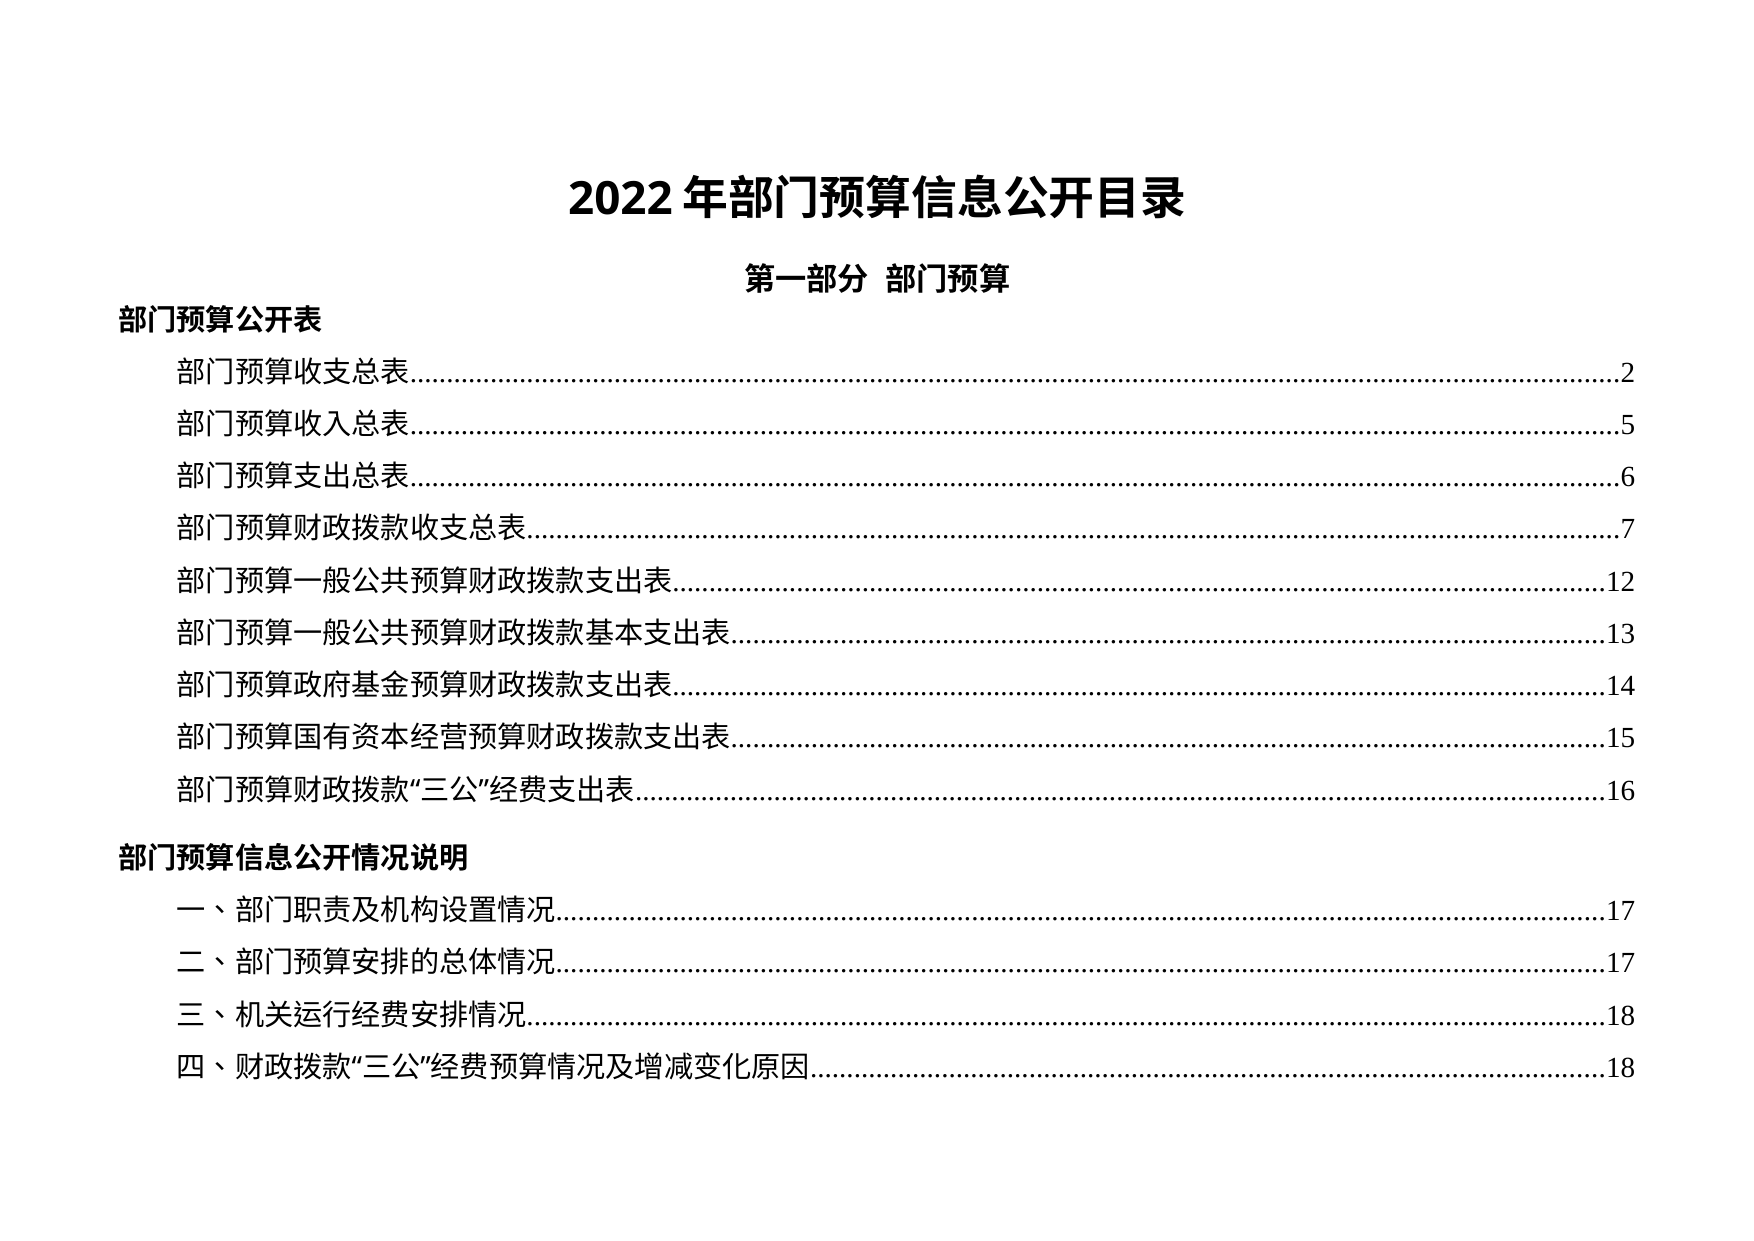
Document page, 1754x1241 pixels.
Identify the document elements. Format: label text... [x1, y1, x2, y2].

text 部门预算支出总表 6 [118, 456, 1636, 495]
text 部门预算收支总表 2 [118, 351, 1636, 391]
text 部门预算公开表 [118, 299, 1636, 339]
text 部门预算一般公共预算财政拨款基本支出表 13 [118, 612, 1636, 652]
text 部门预算财政拨款“三公”经费支出表 16 [118, 769, 1636, 808]
text 二、部门预算安排的总体情况 17 [118, 942, 1636, 981]
text 部门预算信息公开情况说明 [118, 837, 1636, 877]
text 部门预算财政拨款收支总表 7 [118, 508, 1636, 547]
text 2022年部门预算信息公开目录 [118, 165, 1636, 228]
text 四、财政拨款“三公”经费预算情况及增减变化原因 18 [118, 1046, 1636, 1086]
text 部门预算一般公共预算财政拨款支出表 12 [118, 560, 1636, 600]
text 第一部分 部门预算 [118, 256, 1636, 299]
text 一、部门职责及机构设置情况 17 [118, 889, 1636, 929]
text 三、机关运行经费安排情况 18 [118, 994, 1636, 1033]
text 部门预算国有资本经营预算财政拨款支出表 15 [118, 717, 1636, 756]
text 部门预算政府基金预算财政拨款支出表 14 [118, 664, 1636, 704]
text 部门预算收入总表 5 [118, 403, 1636, 443]
